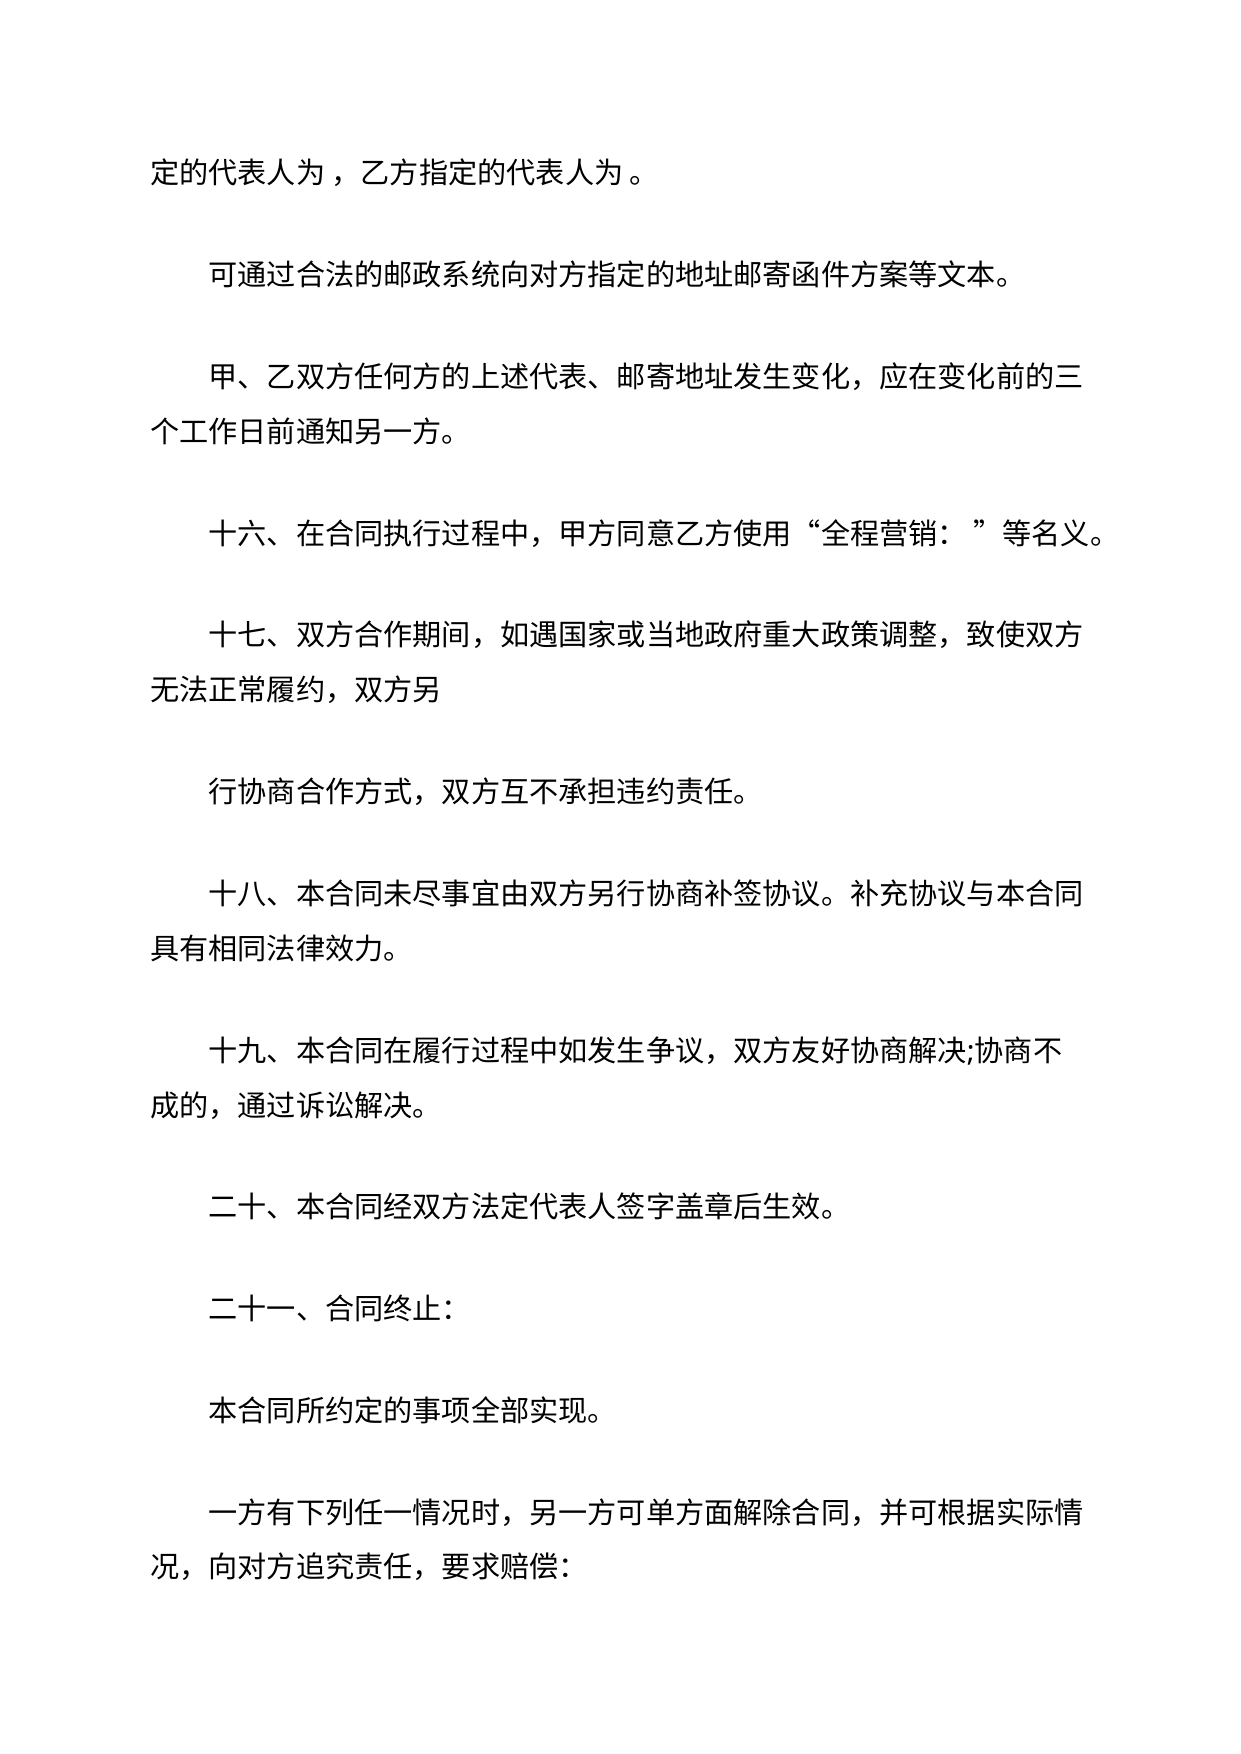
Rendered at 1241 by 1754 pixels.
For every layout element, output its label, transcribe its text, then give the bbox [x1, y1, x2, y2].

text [150, 150, 1090, 192]
text 本合同所约定的事项全部实现。 [150, 1387, 1090, 1430]
text 十八、本合同未尽事宜由双方另行协商补签协议。补充协议与本合同具有相同法律效力。 [150, 870, 1090, 968]
text 十九、本合同在履行过程中如发生争议，双方友好协商解决;协商不成的，通过诉讼解决。 [150, 1027, 1090, 1124]
text 行协商合作方式，双方互不承担违约责任。 [150, 769, 1090, 811]
text 甲、乙双方任何方的上述代表、邮寄地址发生变化，应在变化前的三个工作日前通知另一方。 [150, 353, 1090, 451]
text 可通过合法的邮政系统向对方指定的地址邮寄函件方案等文本。 [150, 252, 1090, 294]
text 一方有下列任一情况时，另一方可单方面解除合同，并可根据实际情况，向对方追究责任，要求赔偿： [150, 1489, 1090, 1586]
text 十七、双方合作期间，如遇国家或当地政府重大政策调整，致使双方无法正常履约，双方另 [150, 612, 1090, 709]
text 二十、本合同经双方法定代表人签字盖章后生效。 [150, 1184, 1090, 1226]
text 二十一、合同终止： [150, 1286, 1090, 1328]
text 十六、在合同执行过程中，甲方同意乙方使用“全程营销： ”等名义。 [150, 510, 1090, 552]
